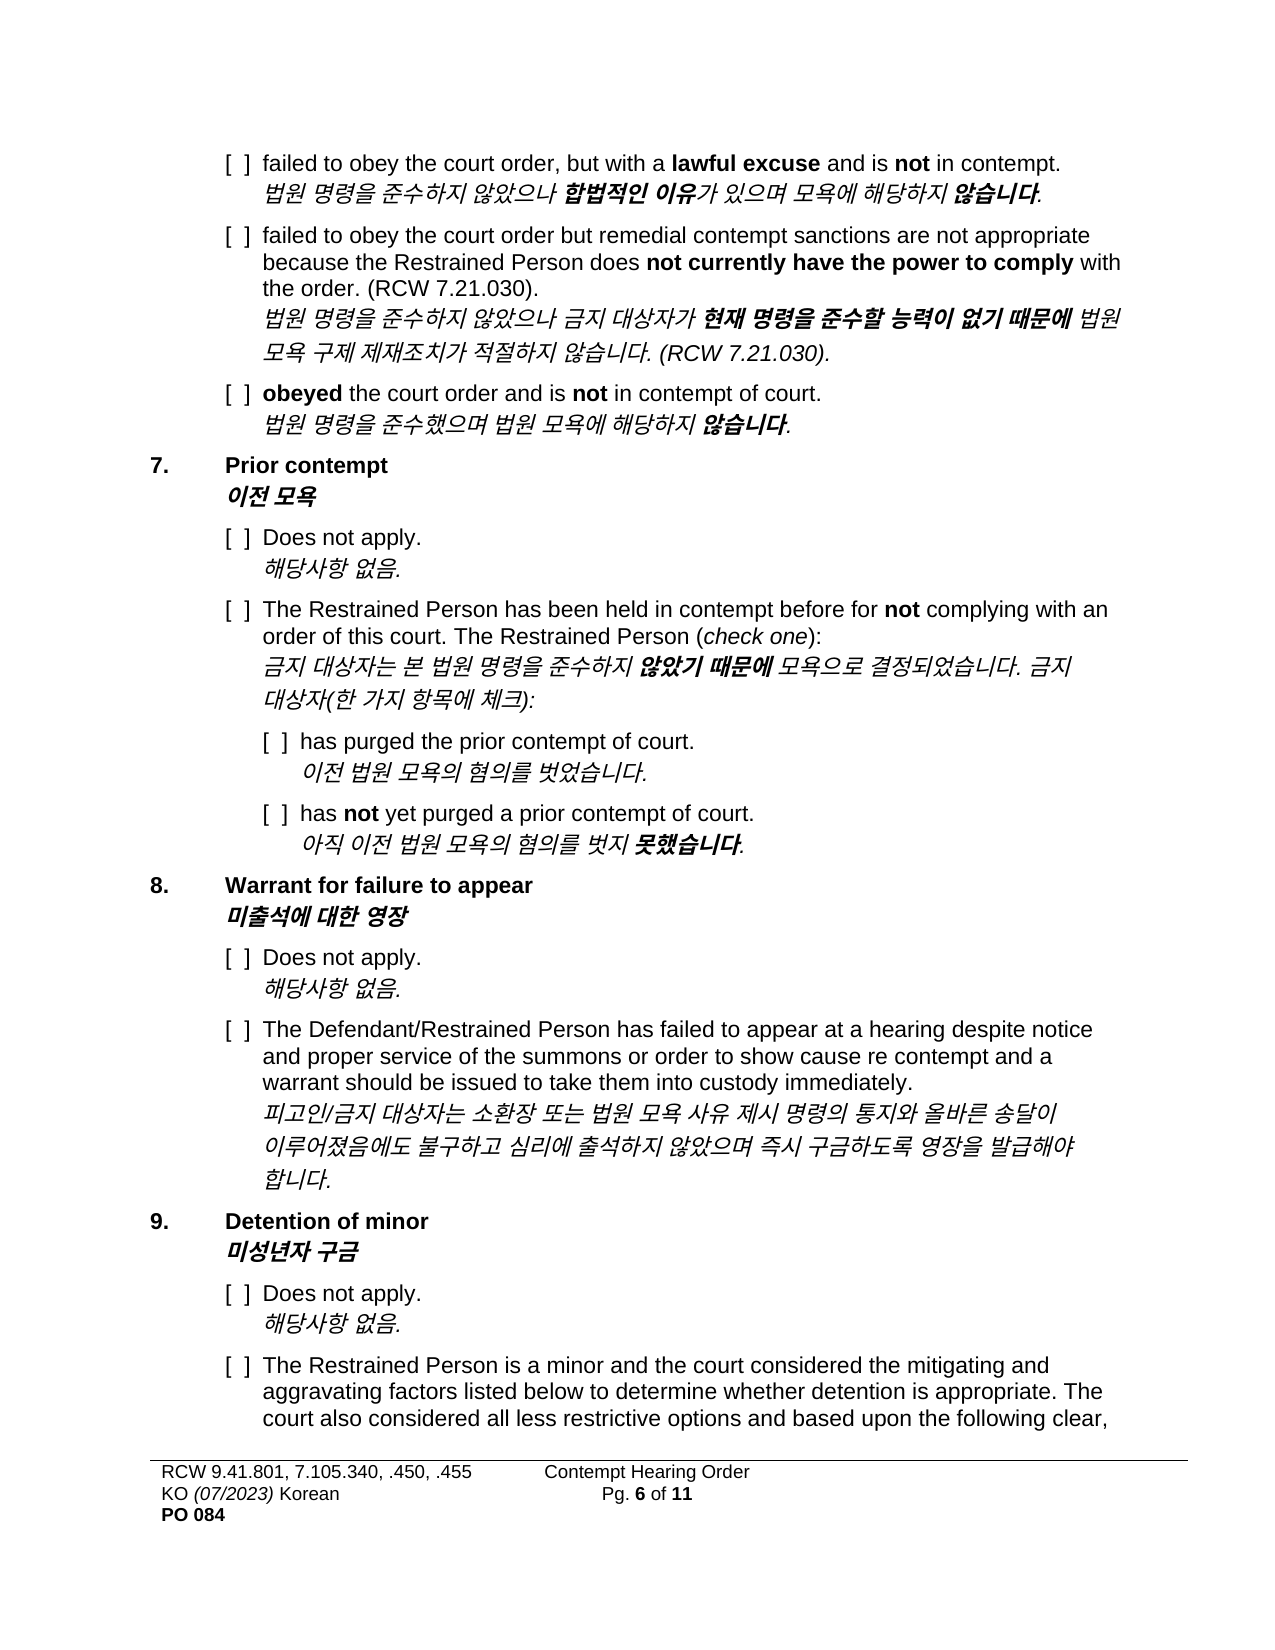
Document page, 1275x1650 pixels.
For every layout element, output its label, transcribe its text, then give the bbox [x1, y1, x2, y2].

text 해당사항 없음. [225, 1306, 1125, 1339]
text 8. Warrant for failure to appear [150, 872, 1125, 898]
text [ ] Does not apply. [225, 944, 1125, 971]
text [ ] Does not apply. [225, 1280, 1125, 1306]
text 아직 이전 법원 모욕의 혐의를 벗지 못했습니다. [262, 826, 1125, 860]
text [ ] obeyed the court order and is not in contempt of court. [225, 380, 1125, 406]
text 해당사항 없음. [225, 971, 1125, 1004]
text 이전 법원 모욕의 혐의를 벗었습니다. [262, 754, 1125, 788]
text 미성년자 구금 [150, 1234, 1125, 1267]
text 미출석에 대한 영장 [150, 898, 1125, 932]
text [ ] Does not apply. [225, 524, 1125, 551]
text 피고인/금지 대상자는 소환장 또는 법원 모욕 사유 제시 명령의 통지와 올바른 송달이 이루어졌음에도 불구하고 심리에 출석하지 않았으며 즉시 구금하도록 영장을 발급해야 합니다. [225, 1095, 1125, 1195]
text 법원 명령을 준수했으며 법원 모욕에 해당하지 않습니다. [225, 406, 1125, 440]
text 법원 명령을 준수하지 않았으나 금지 대상자가 현재 명령을 준수할 능력이 없기 때문에 법원 모욕 구제 제재조치가 적절하지 않습니다. (RCW 7.21.030). [225, 301, 1125, 368]
text 9. Detention of minor [150, 1208, 1125, 1234]
text 금지 대상자는 본 법원 명령을 준수하지 않았기 때문에 모욕으로 결정되었습니다. 금지 대상자(한 가지 항목에 체크): [225, 649, 1125, 716]
text [ ] The Defendant/Restrained Person has failed to appear at a hearing despite notice and proper service of the summons or order to show cause re contempt and a warrant should be issued to take them into custody immediately. [225, 1016, 1125, 1095]
text 7. Prior contempt [150, 452, 1125, 478]
text [ ] failed to obey the court order, but with a lawful excuse and is not in contempt. [225, 150, 1125, 176]
text 해당사항 없음. [225, 551, 1125, 584]
text [ ] The Restrained Person has been held in contempt before for not complying with an order of this court. The Restrained Person (check one): [225, 596, 1125, 649]
text 법원 명령을 준수하지 않았으나 합법적인 이유가 있으며 모욕에 해당하지 않습니다. [225, 176, 1125, 209]
text [ ] has not yet purged a prior contempt of court. [262, 800, 1125, 826]
text [ ] failed to obey the court order but remedial contempt sanctions are not appropriate because the Restrained Person does not currently have the power to comply with the order. (RCW 7.21.030). [225, 222, 1125, 301]
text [225, 1352, 1125, 1431]
text [ ] has purged the prior contempt of court. [262, 728, 1125, 754]
text 이전 모욕 [150, 478, 1125, 512]
